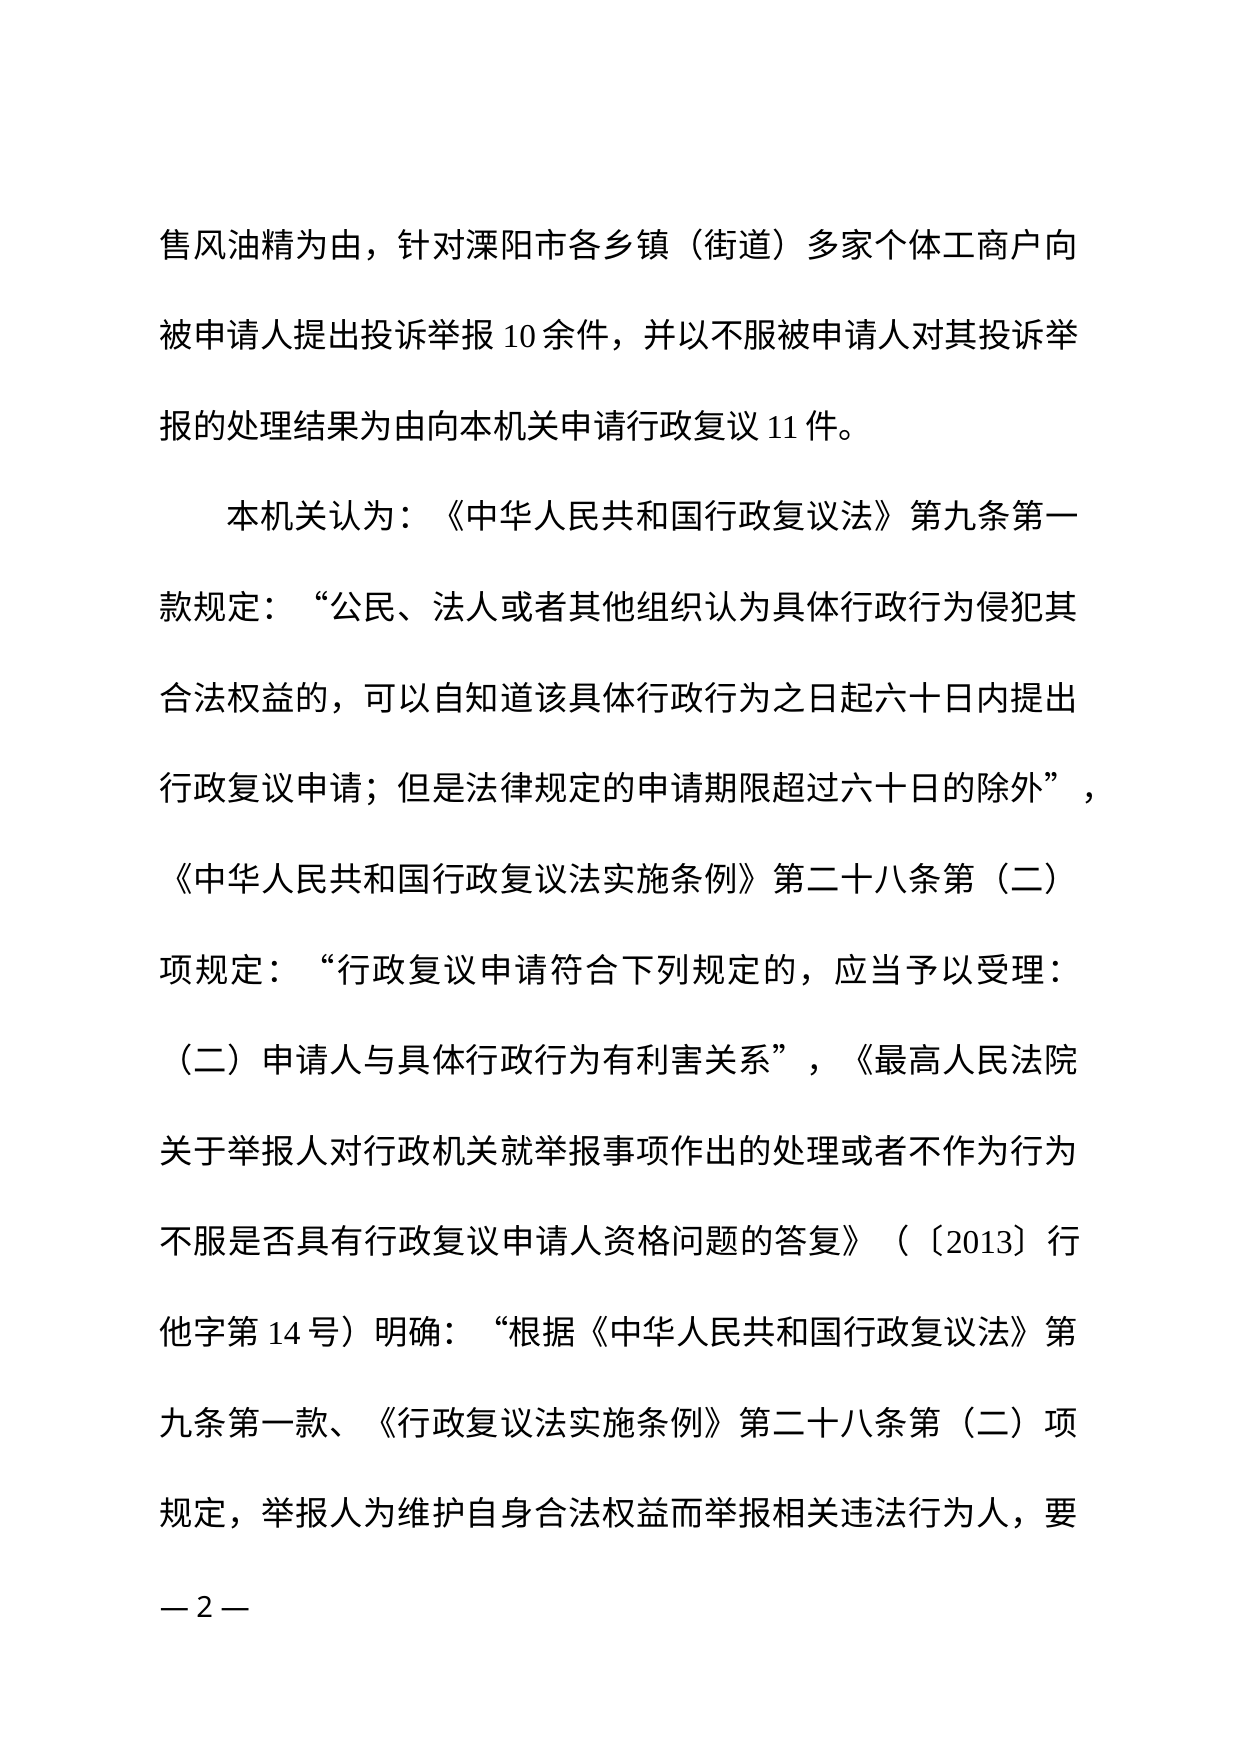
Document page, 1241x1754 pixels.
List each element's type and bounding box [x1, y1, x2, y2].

text [159, 469, 1081, 1557]
text [159, 197, 1081, 469]
